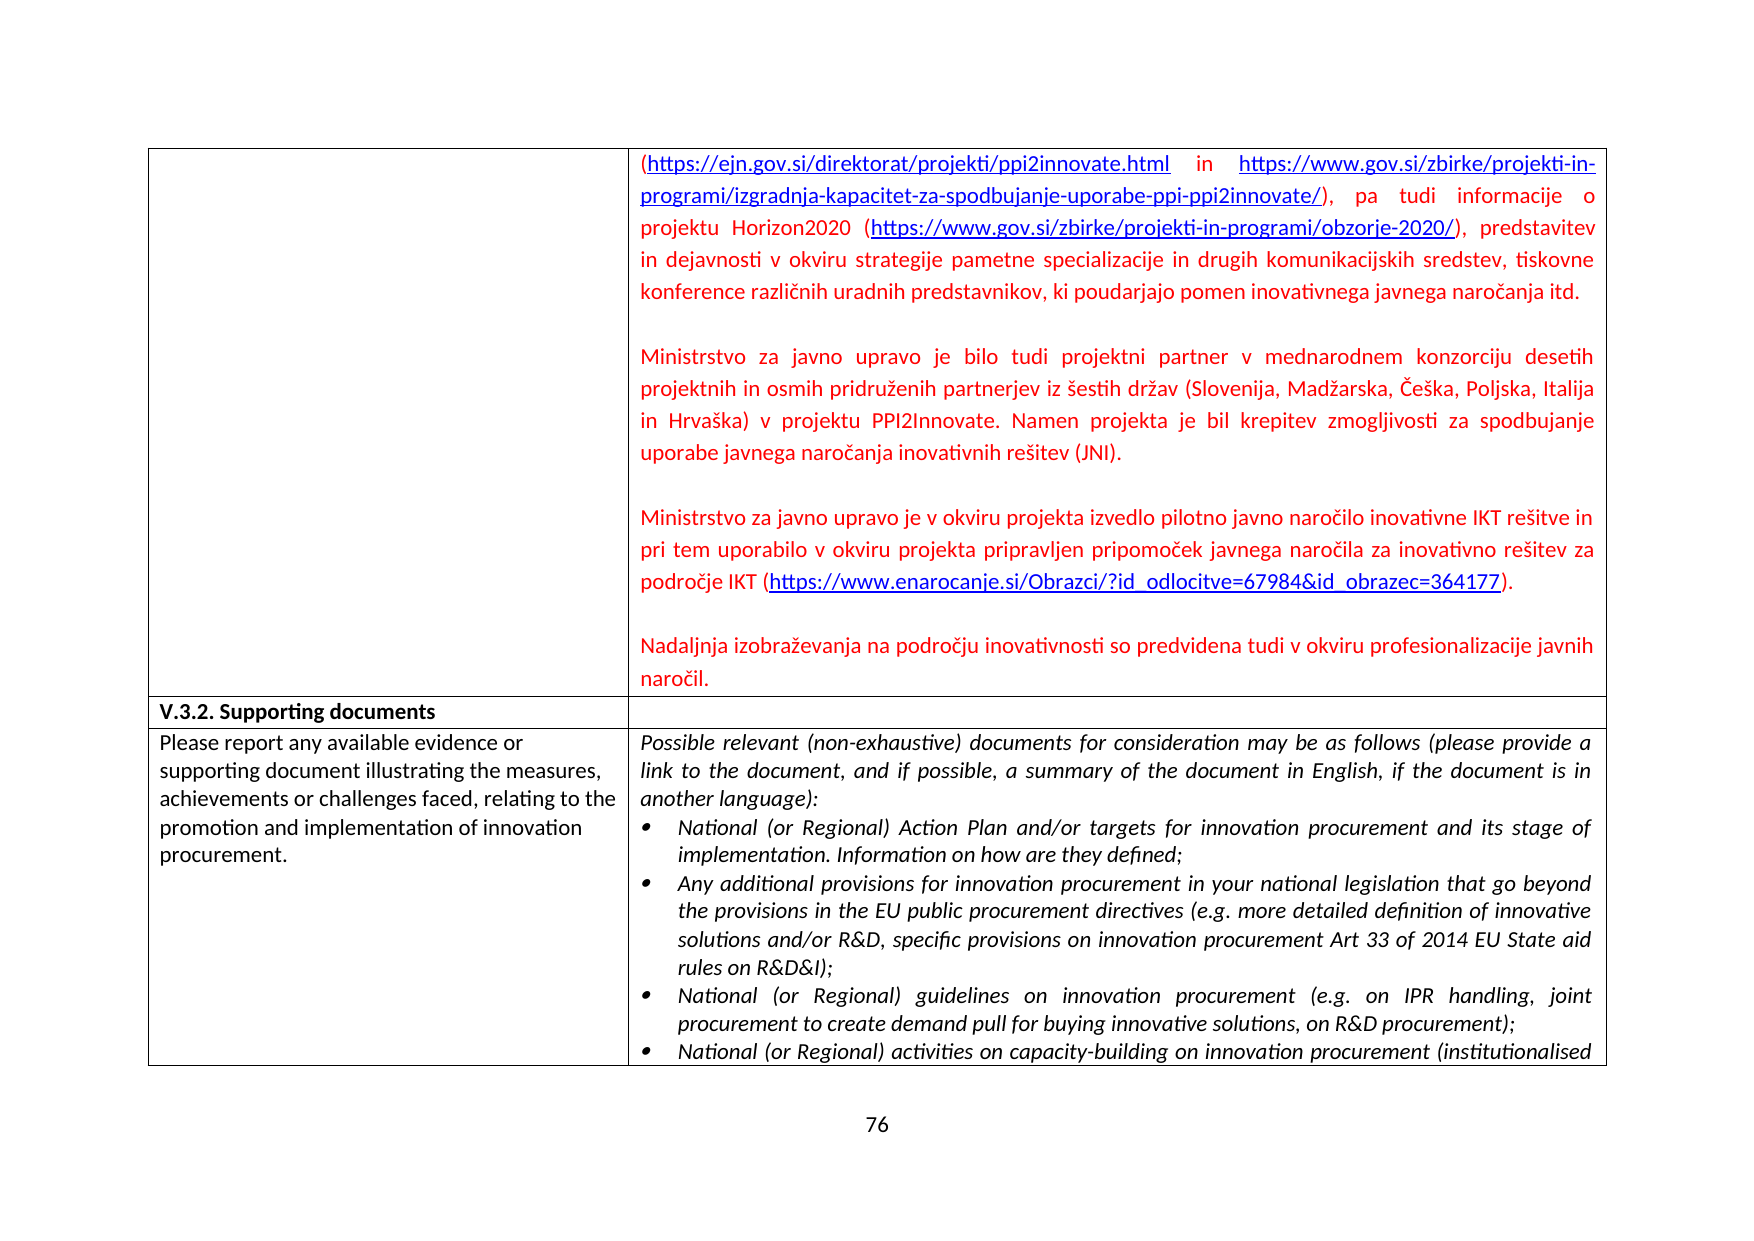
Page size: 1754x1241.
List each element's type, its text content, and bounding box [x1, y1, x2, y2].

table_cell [629, 149, 1606, 696]
table_cell [149, 149, 628, 696]
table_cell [149, 729, 628, 1065]
table_cell [629, 697, 1606, 727]
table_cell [629, 729, 1606, 1065]
table_cell V.3.2. Supporting documents [149, 697, 628, 727]
